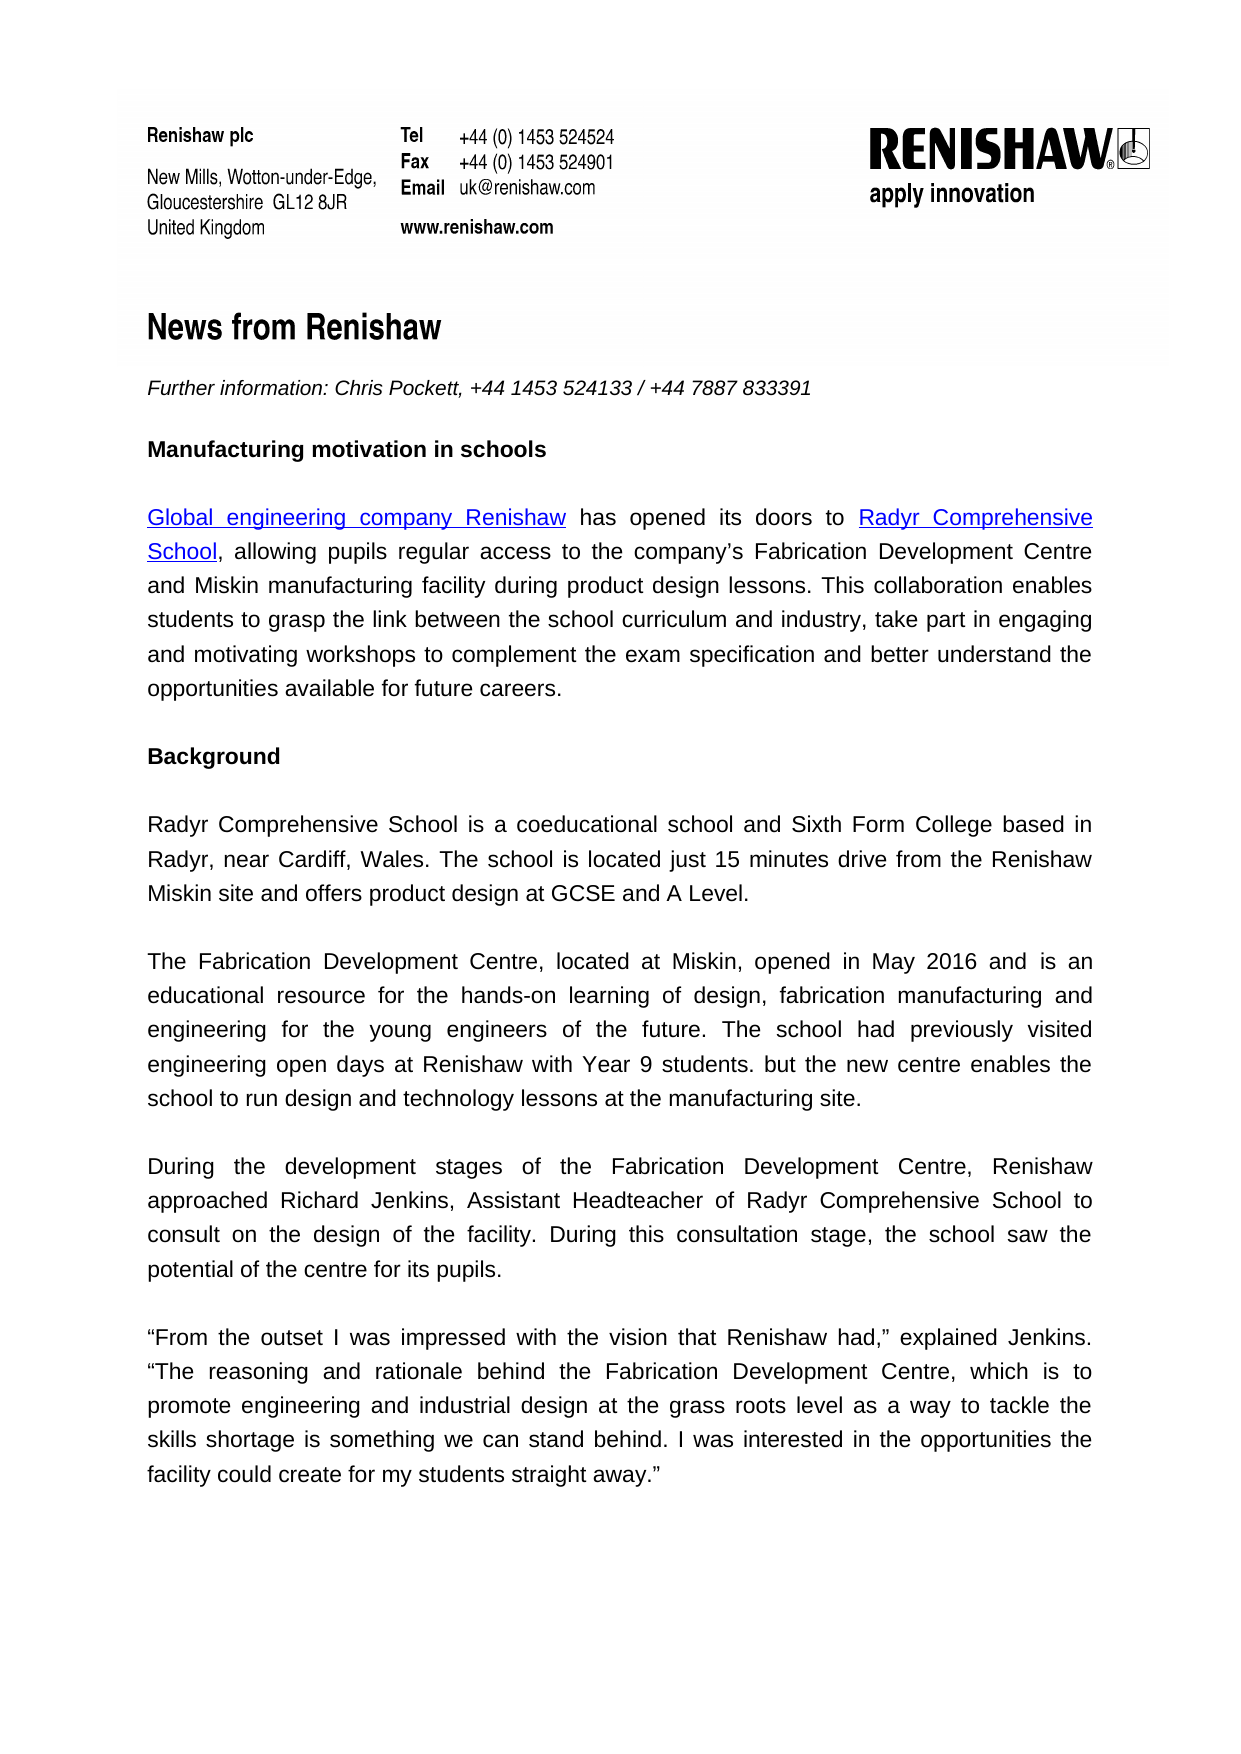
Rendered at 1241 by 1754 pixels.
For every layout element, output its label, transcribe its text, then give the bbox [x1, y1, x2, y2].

text Manufacturing motivation in schools [147, 436, 1093, 462]
text During the development stages of the Fabrication Development Centre, Renishaw approached Richard Jenkins, Assistant Headteacher of Radyr Comprehensive School to consult on the design of the facility. During this consultation stage, the school saw the potential of the centre for its pupils. [147, 1153, 1093, 1282]
text Further information: Chris Pockett, +44 1453 524133 / +44 7887 833391 [147, 367, 1034, 400]
text Background [147, 743, 1093, 769]
text The Fabrication Development Centre, located at Miskin, opened in May 2016 and is an educational resource for the hands-on learning of design, fabrication manufacturing and engineering for the young engineers of the future. The school had previously visited engineering open days at Renishaw with Year 9 students. but the new centre enables the school to run design and technology lessons at the manufacturing site. [147, 948, 1093, 1111]
text Radyr Comprehensive School is a coeducational school and Sixth Form College based in Radyr, near Cardiff, Wales. The school is located just 15 minutes drive from the Renishaw Miskin site and offers product design at GCSE and A Level. [147, 811, 1093, 906]
text Global engineering company Renishaw has opened its doors to Radyr Comprehensive School, allowing pupils regular access to the company’s Fabrication Development Centre and Miskin manufacturing facility during product design lessons. This collaboration enables students to grasp the link between the school curriculum and industry, take part in engaging and motivating workshops to complement the exam specification and better understand the opportunities available for future careers. [147, 504, 1093, 701]
text “From the outset I was impressed with the vision that Renishaw had,” explained Jenkins. “The reasoning and rationale behind the Fabrication Development Centre, which is to promote engineering and industrial design at the grass roots level as a way to tackle the skills shortage is something we can stand behind. I was interested in the opportunities the facility could create for my students straight away.” [147, 1324, 1093, 1487]
picture [117, 89, 1170, 367]
